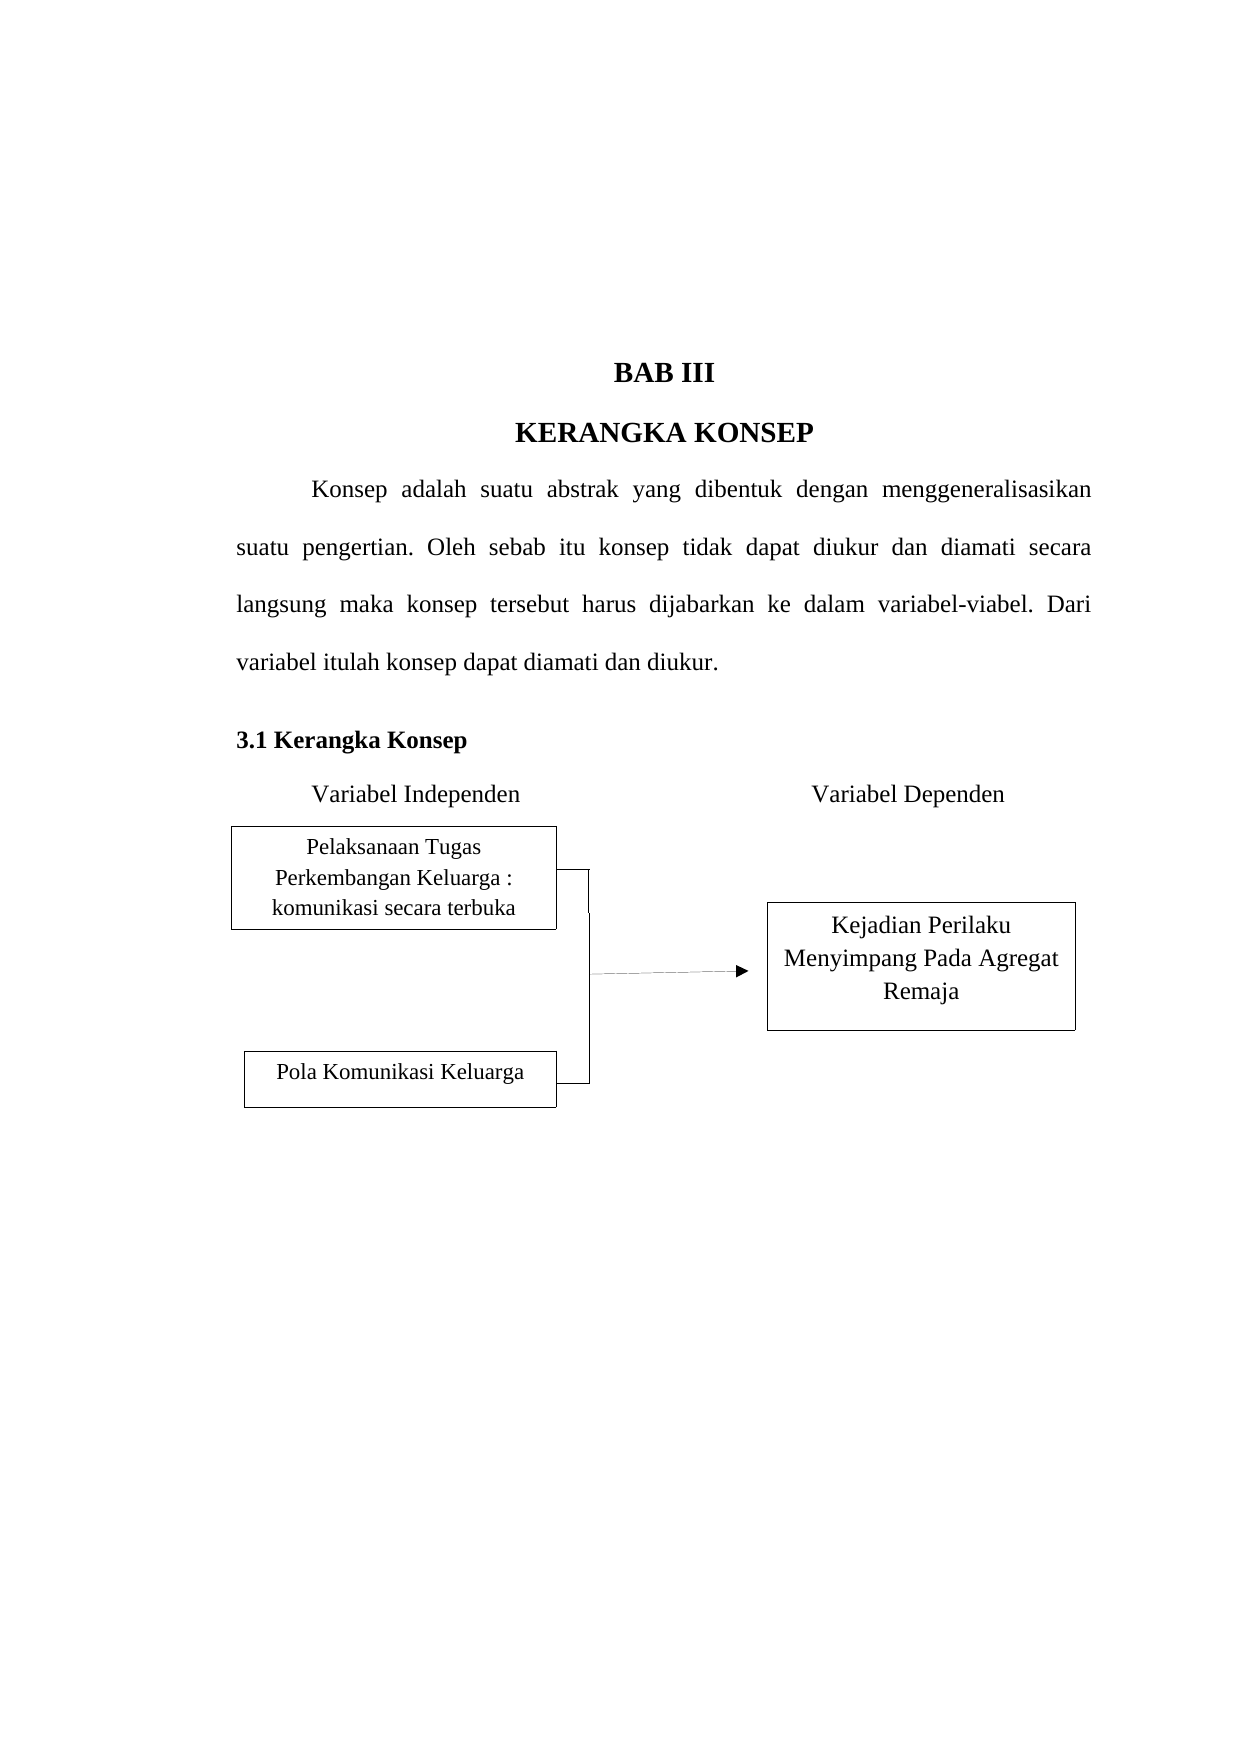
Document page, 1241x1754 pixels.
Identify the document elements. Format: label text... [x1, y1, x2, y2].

text Variabel Independen Variabel Dependen [236, 779, 1092, 807]
text KERANGKA KONSEP [236, 415, 1092, 448]
text 3.1 Kerangka Konsep [236, 725, 1092, 754]
text BAB III [236, 355, 1092, 389]
text Konsep adalah suatu abstrak yang dibentuk dengan menggeneralisasikan suatu pengertian. Oleh sebab itu konsep tidak dapat diukur dan diamati secara langsung maka konsep tersebut harus dijabarkan ke dalam variabel-viabel. Dari variabel itulah konsep dapat diamati dan diukur. [236, 474, 1092, 675]
